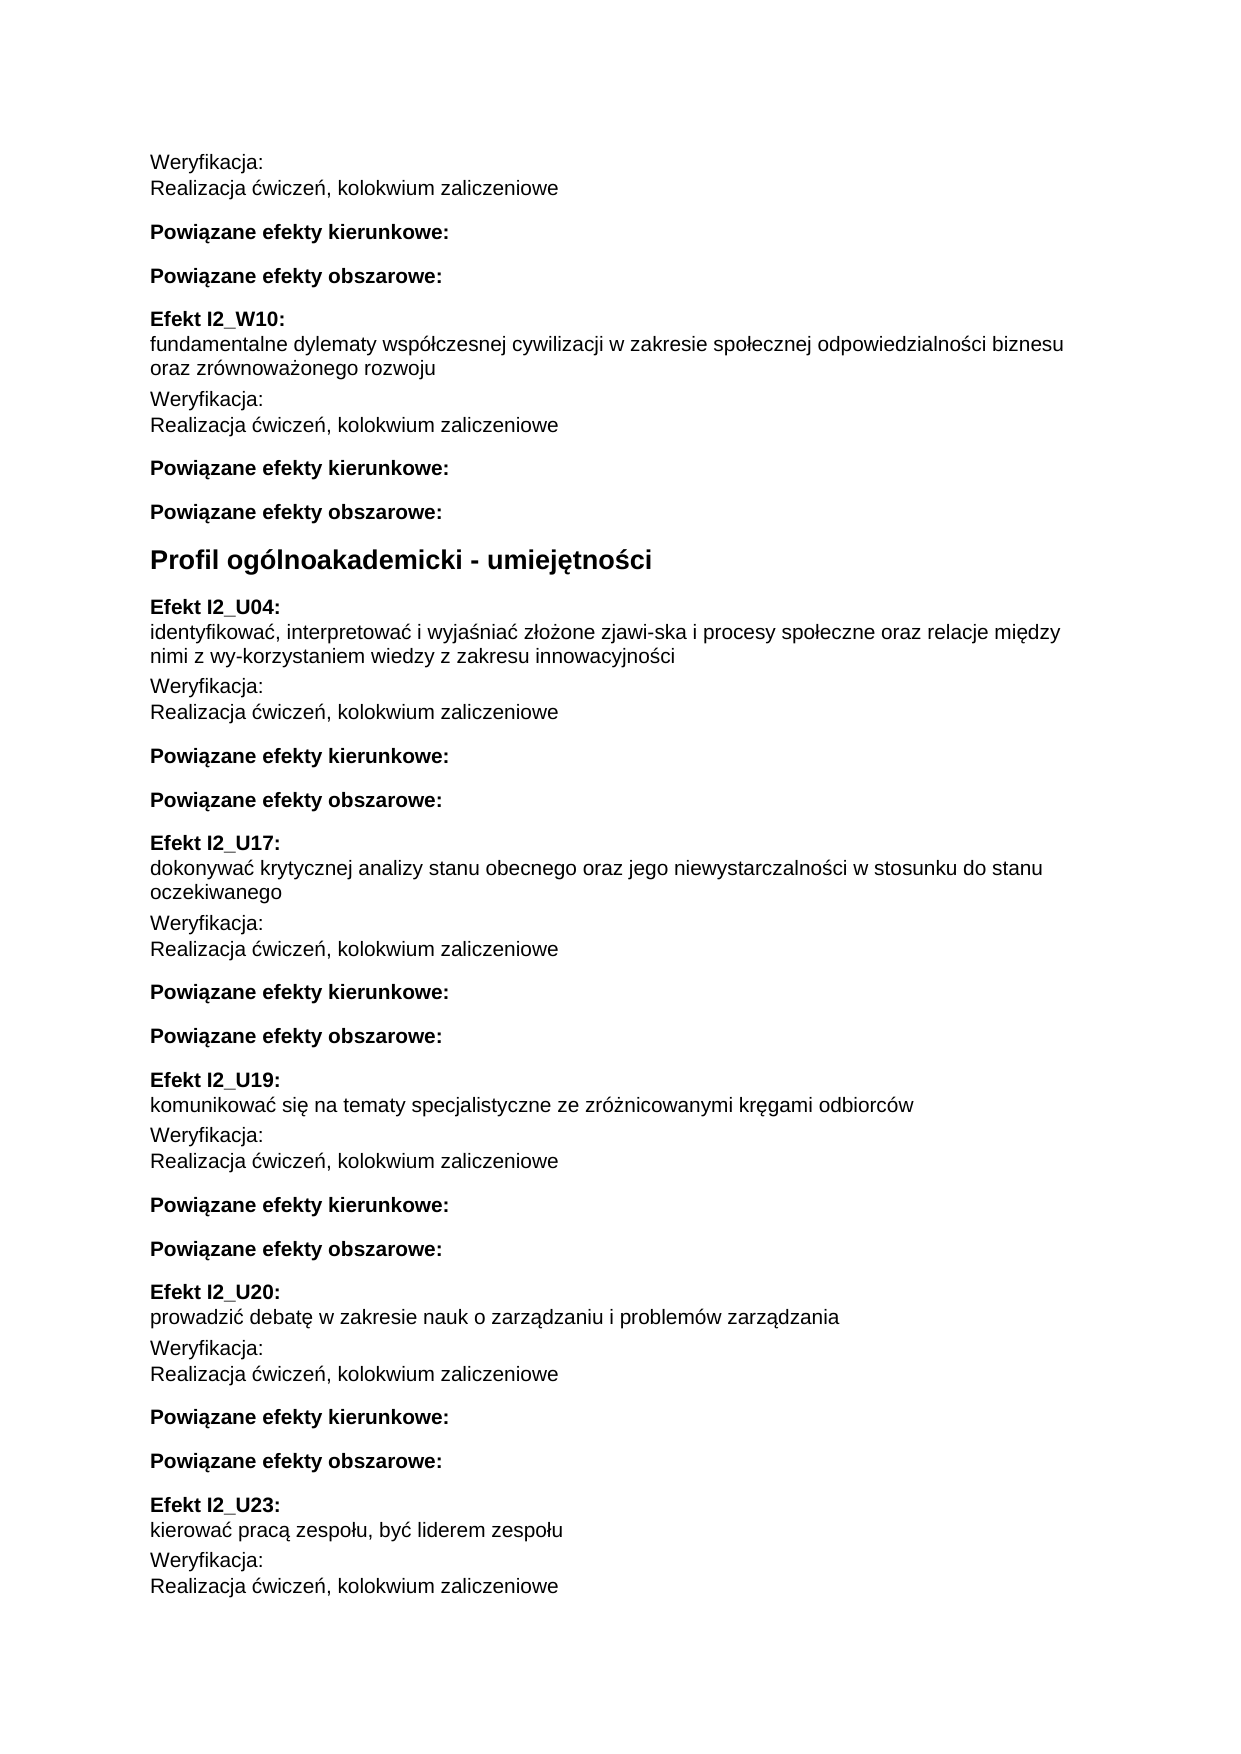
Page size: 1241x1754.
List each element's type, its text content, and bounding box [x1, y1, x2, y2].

text komunikować się na tematy specjalistyczne ze zróżnicowanymi kręgami odbiorców [150, 1093, 1090, 1117]
text Weryfikacja: [150, 674, 1090, 698]
text Efekt I2_U19: [150, 1068, 1090, 1092]
text Powiązane efekty obszarowe: [150, 263, 1090, 287]
text Powiązane efekty kierunkowe: [150, 744, 1090, 768]
text Realizacja ćwiczeń, kolokwium zaliczeniowe [150, 936, 1090, 960]
text Powiązane efekty kierunkowe: [150, 456, 1090, 480]
text Powiązane efekty kierunkowe: [150, 220, 1090, 244]
text Powiązane efekty kierunkowe: [150, 1193, 1090, 1217]
text Weryfikacja: [150, 1123, 1090, 1147]
text kierować pracą zespołu, być liderem zespołu [150, 1518, 1090, 1542]
text Powiązane efekty kierunkowe: [150, 980, 1090, 1004]
text Powiązane efekty kierunkowe: [150, 1405, 1090, 1429]
text Powiązane efekty obszarowe: [150, 787, 1090, 811]
text Powiązane efekty obszarowe: [150, 1236, 1090, 1260]
text Efekt I2_U20: [150, 1280, 1090, 1304]
text Weryfikacja: [150, 386, 1090, 410]
text identyfikować, interpretować i wyjaśniać złożone zjawi-ska i procesy społeczne oraz relacje między nimi z wy-korzystaniem wiedzy z zakresu innowacyjności [150, 620, 1090, 668]
subtitle Profil ogólnoakademicki - umiejętności [150, 544, 1090, 575]
text Realizacja ćwiczeń, kolokwium zaliczeniowe [150, 412, 1090, 436]
text Powiązane efekty obszarowe: [150, 1024, 1090, 1048]
text fundamentalne dylematy współczesnej cywilizacji w zakresie społecznej odpowiedzialności biznesu oraz zrównoważonego rozwoju [150, 332, 1090, 380]
text Efekt I2_U17: [150, 831, 1090, 855]
text Realizacja ćwiczeń, kolokwium zaliczeniowe [150, 700, 1090, 724]
text Weryfikacja: [150, 910, 1090, 934]
text Realizacja ćwiczeń, kolokwium zaliczeniowe [150, 1574, 1090, 1598]
text Powiązane efekty obszarowe: [150, 1449, 1090, 1473]
text Efekt I2_U23: [150, 1493, 1090, 1517]
text Weryfikacja: [150, 1548, 1090, 1572]
text Efekt I2_U04: [150, 595, 1090, 619]
text Powiązane efekty obszarowe: [150, 500, 1090, 524]
text Efekt I2_W10: [150, 307, 1090, 331]
text Weryfikacja: [150, 1335, 1090, 1359]
text Realizacja ćwiczeń, kolokwium zaliczeniowe [150, 176, 1090, 200]
text Realizacja ćwiczeń, kolokwium zaliczeniowe [150, 1361, 1090, 1385]
text Realizacja ćwiczeń, kolokwium zaliczeniowe [150, 1149, 1090, 1173]
text Weryfikacja: [150, 150, 1090, 174]
text dokonywać krytycznej analizy stanu obecnego oraz jego niewystarczalności w stosunku do stanu oczekiwanego [150, 856, 1090, 904]
text prowadzić debatę w zakresie nauk o zarządzaniu i problemów zarządzania [150, 1305, 1090, 1329]
